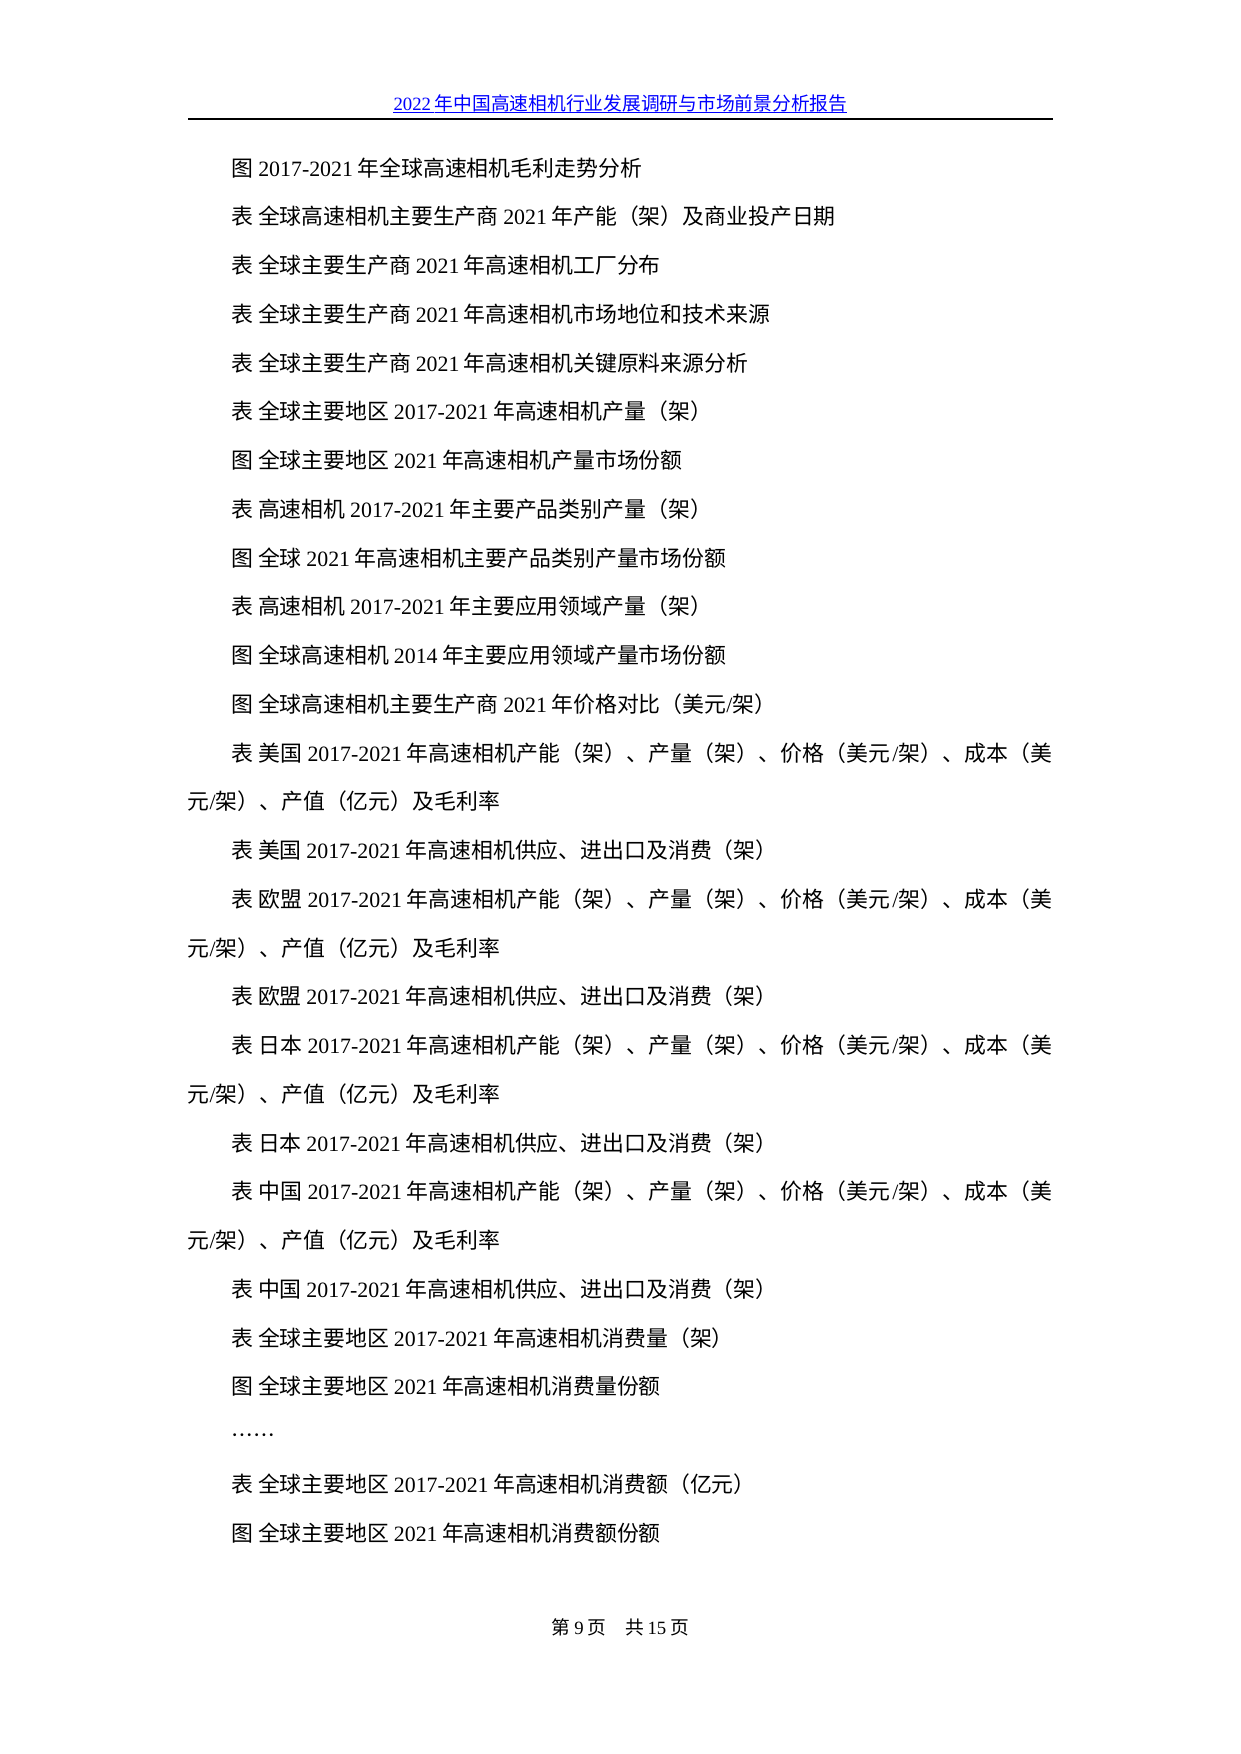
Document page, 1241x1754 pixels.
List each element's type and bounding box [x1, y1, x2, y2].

text [187, 150, 1053, 1548]
